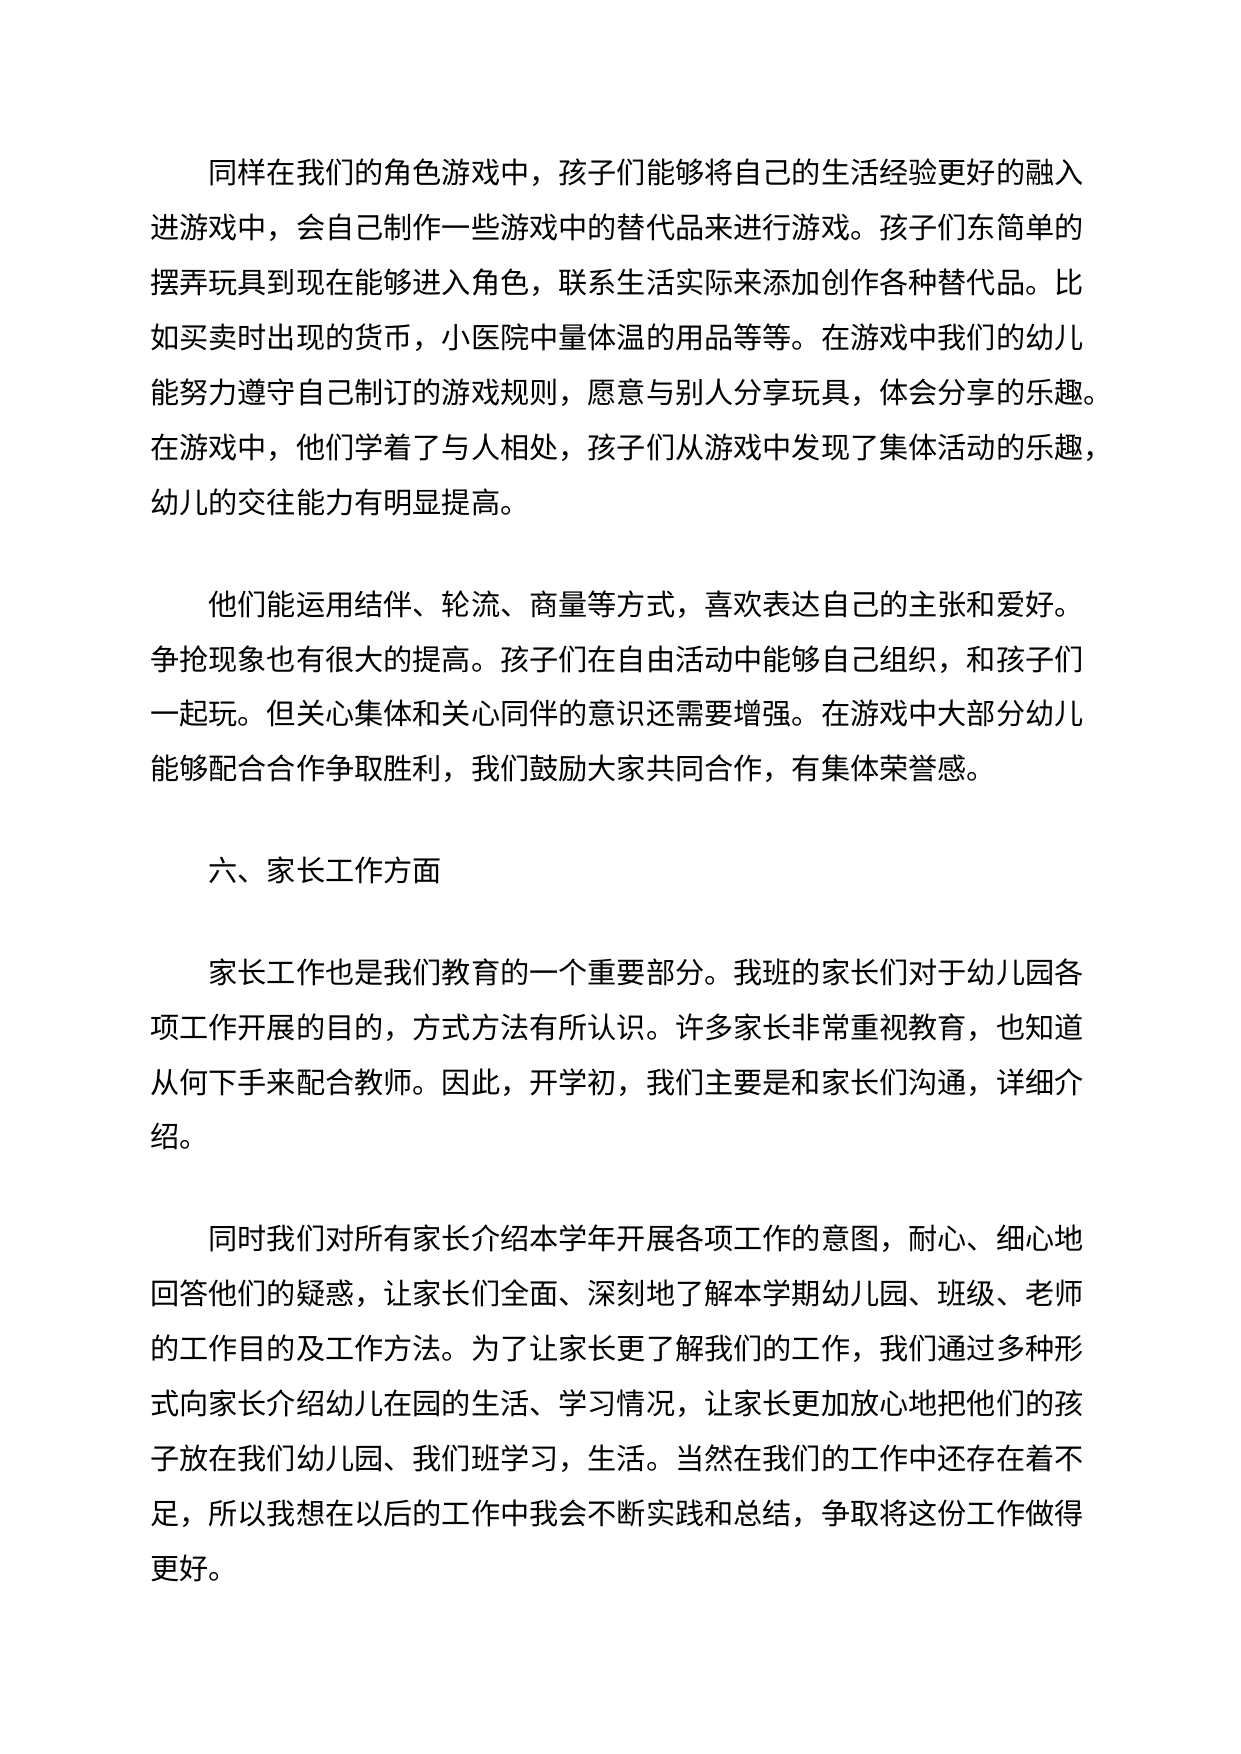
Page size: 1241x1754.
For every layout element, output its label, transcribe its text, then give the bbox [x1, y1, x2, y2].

text 家长工作也是我们教育的一个重要部分。我班的家长们对于幼儿园各项工作开展的目的，方式方法有所认识。许多家长非常重视教育，也知道从何下手来配合教师。因此，开学初，我们主要是和家长们沟通，详细介绍。 [150, 949, 1090, 1156]
text 他们能运用结伴、轮流、商量等方式，喜欢表达自己的主张和爱好。争抢现象也有很大的提高。孩子们在自由活动中能够自己组织，和孩子们一起玩。但关心集体和关心同伴的意识还需要增强。在游戏中大部分幼儿能够配合合作争取胜利，我们鼓励大家共同合作，有集体荣誉感。 [150, 581, 1090, 788]
text 同样在我们的角色游戏中，孩子们能够将自己的生活经验更好的融入进游戏中，会自己制作一些游戏中的替代品来进行游戏。孩子们东简单的摆弄玩具到现在能够进入角色，联系生活实际来添加创作各种替代品。比如买卖时出现的货币，小医院中量体温的用品等等。在游戏中我们的幼儿能努力遵守自己制订的游戏规则，愿意与别人分享玩具，体会分享的乐趣。在游戏中，他们学着了与人相处，孩子们从游戏中发现了集体活动的乐趣，幼儿的交往能力有明显提高。 [150, 150, 1090, 522]
text 同时我们对所有家长介绍本学年开展各项工作的意图，耐心、细心地回答他们的疑惑，让家长们全面、深刻地了解本学期幼儿园、班级、老师的工作目的及工作方法。为了让家长更了解我们的工作，我们通过多种形式向家长介绍幼儿在园的生活、学习情况，让家长更加放心地把他们的孩子放在我们幼儿园、我们班学习，生活。当然在我们的工作中还存在着不足，所以我想在以后的工作中我会不断实践和总结，争取将这份工作做得更好。 [150, 1216, 1090, 1587]
text 六、家长工作方面 [150, 848, 1090, 890]
